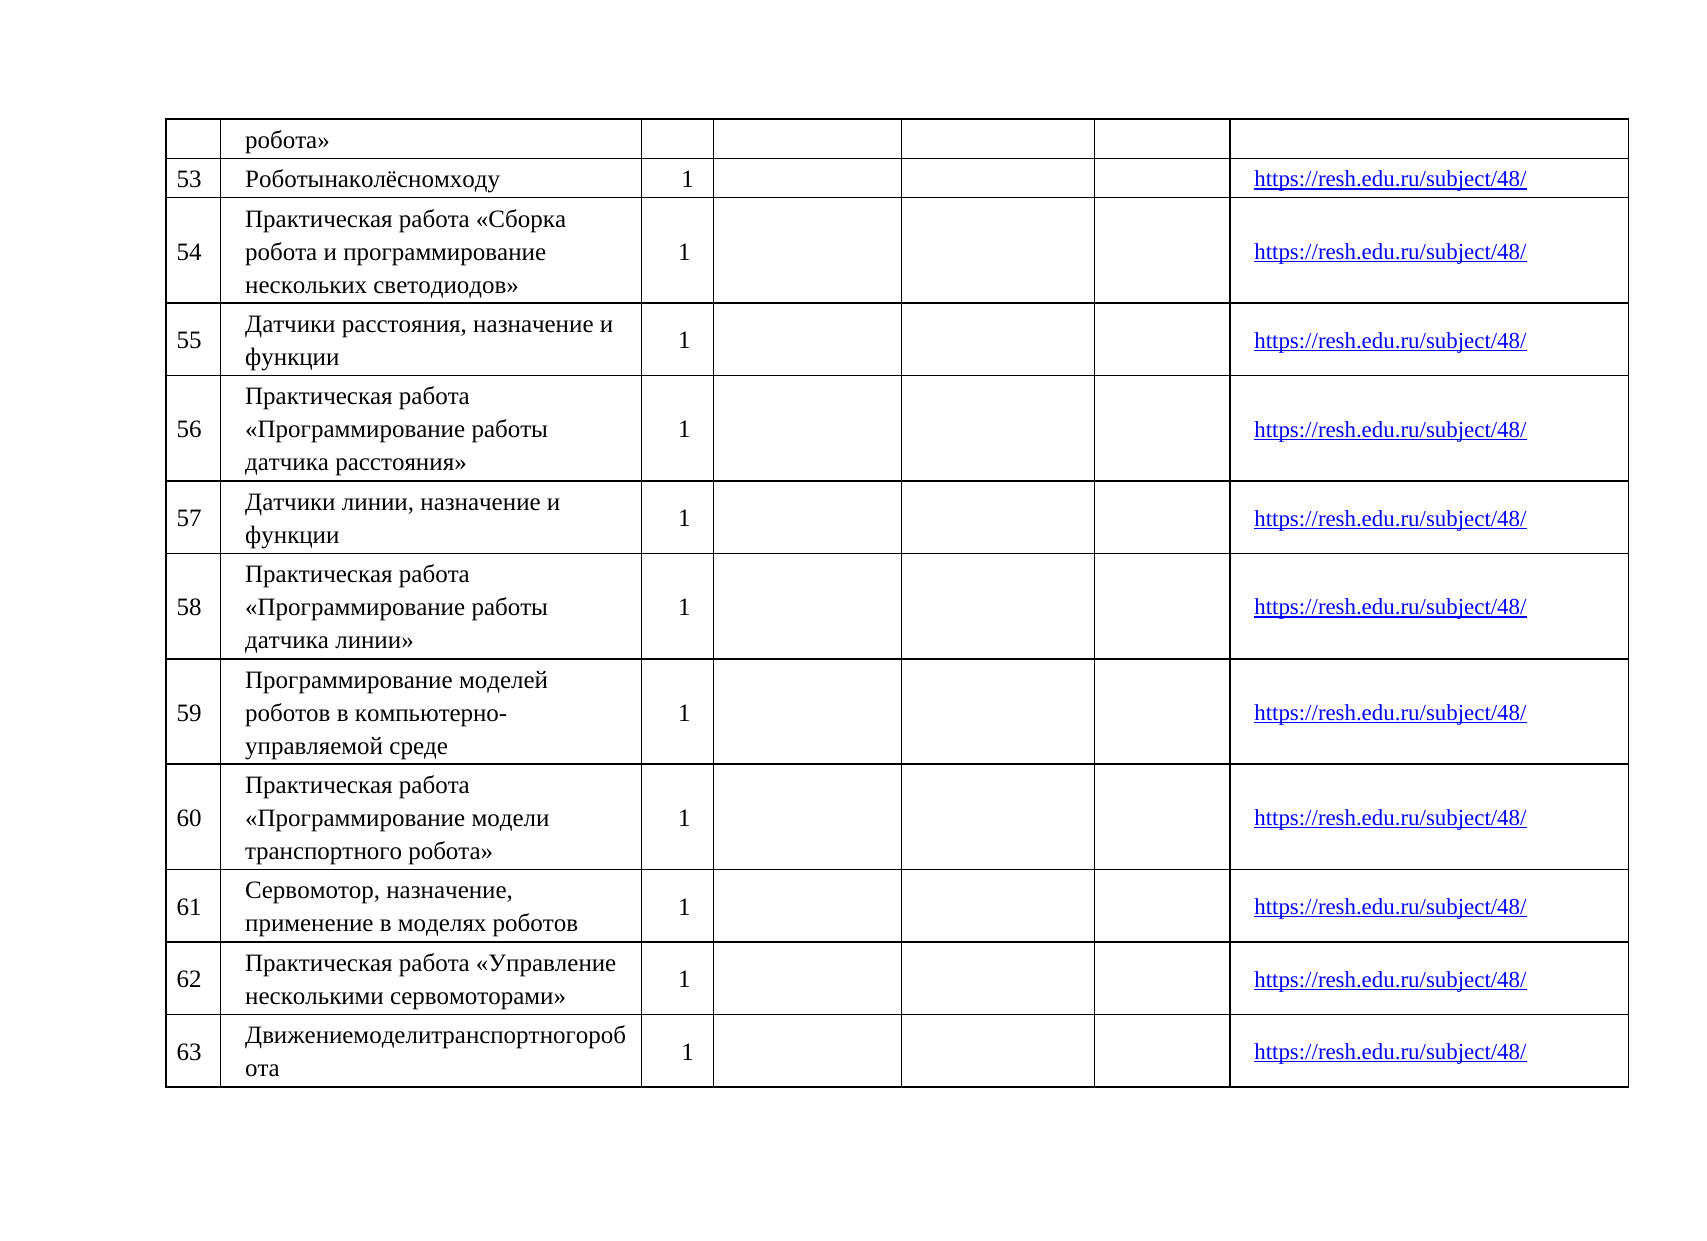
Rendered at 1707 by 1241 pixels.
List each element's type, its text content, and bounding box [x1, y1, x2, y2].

table_cell Практическая работа «Программирование работы датчика линии» [221, 554, 641, 658]
table_cell 1 [642, 1015, 713, 1086]
table_cell [714, 376, 901, 480]
table_cell https://resh.edu.ru/subject/48/ [1231, 376, 1628, 480]
table_cell https://resh.edu.ru/subject/48/ [1231, 765, 1628, 869]
table_cell Практическая работа «Программирование работы датчика расстояния» [221, 376, 641, 480]
table_cell [714, 1015, 901, 1086]
table_cell 1 [642, 870, 713, 941]
table_cell 1 [642, 120, 713, 157]
table_cell Практическая работа «Управление несколькими сервомоторами» [221, 943, 641, 1013]
table_cell Практическая работа «Программирование модели транспортного робота» [221, 765, 641, 869]
table_cell Практическая работа «Сборка робота и программирование нескольких светодиодов» [221, 198, 641, 302]
table_cell 1 [642, 660, 713, 763]
table_cell Сервомотор, назначение, применение в моделях роботов [221, 870, 641, 941]
table_cell [714, 765, 901, 869]
table_cell [902, 198, 1094, 302]
table_cell [714, 120, 901, 157]
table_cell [1231, 1015, 1628, 1086]
table_cell https://resh.edu.ru/subject/48/ [1231, 943, 1628, 1013]
table_cell [714, 554, 901, 658]
table_cell [902, 120, 1094, 157]
table_cell [902, 765, 1094, 869]
table_cell https://resh.edu.ru/subject/48/ [1231, 482, 1628, 552]
table_cell https://resh.edu.ru/subject/48/ [1231, 554, 1628, 658]
table_cell 1 [642, 376, 713, 480]
table_cell 53 [167, 159, 220, 197]
table_cell 55 [167, 304, 220, 375]
table_cell [902, 870, 1094, 941]
table_cell [1095, 304, 1229, 375]
table_cell [1095, 159, 1229, 197]
table_cell 61 [167, 870, 220, 941]
table_cell [714, 304, 901, 375]
table_cell Датчики линии, назначение и функции [221, 482, 641, 552]
table_cell [714, 482, 901, 552]
table_cell 1 [642, 482, 713, 552]
table_cell https://resh.edu.ru/subject/48/ [1231, 159, 1628, 197]
table_cell 62 [167, 943, 220, 1013]
table_cell 58 [167, 554, 220, 658]
table_cell https://resh.edu.ru/subject/48/ [1231, 870, 1628, 941]
table_cell 1 [642, 198, 713, 302]
table_cell 54 [167, 198, 220, 302]
table_cell 63 [167, 1015, 220, 1086]
table_cell [1095, 120, 1229, 157]
table_cell 59 [167, 660, 220, 763]
table_cell [714, 943, 901, 1013]
table_cell Движениемоделитранспортногоробота [221, 1015, 641, 1086]
table_cell 1 [642, 554, 713, 658]
table_cell [1095, 765, 1229, 869]
table_cell [902, 660, 1094, 763]
table_cell 57 [167, 482, 220, 552]
table_cell 60 [167, 765, 220, 869]
table_cell [714, 198, 901, 302]
table_cell [902, 1015, 1094, 1086]
table_cell https://resh.edu.ru/subject/48/ [1231, 304, 1628, 375]
table_cell [1095, 198, 1229, 302]
table_cell Датчики расстояния, назначение и функции [221, 304, 641, 375]
table_cell [714, 870, 901, 941]
table_cell Программирование моделей роботов в компьютерно-управляемой среде [221, 660, 641, 763]
table_cell 52 [167, 120, 220, 157]
table_cell [1095, 482, 1229, 552]
table_cell [1095, 554, 1229, 658]
table_cell 1 [642, 943, 713, 1013]
table_cell [902, 943, 1094, 1013]
table_cell [902, 376, 1094, 480]
table_cell [1095, 943, 1229, 1013]
table_cell https://resh.edu.ru/subject/48/ [1231, 198, 1628, 302]
table_cell 56 [167, 376, 220, 480]
table_cell [1095, 376, 1229, 480]
table_cell 1 [642, 765, 713, 869]
table_cell 1 [642, 159, 713, 197]
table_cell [1231, 120, 1628, 157]
table_cell https://resh.edu.ru/subject/48/ [1231, 660, 1628, 763]
table_cell [902, 554, 1094, 658]
table_cell [902, 159, 1094, 197]
table_cell [1095, 870, 1229, 941]
table_cell 1 [642, 304, 713, 375]
table_cell [714, 159, 901, 197]
table_cell [1095, 660, 1229, 763]
table_cell [902, 304, 1094, 375]
table_cell [1095, 1015, 1229, 1086]
table_cell [714, 660, 901, 763]
table_cell Роботынаколёсномходу [221, 159, 641, 197]
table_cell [221, 120, 641, 157]
table_cell [902, 482, 1094, 552]
